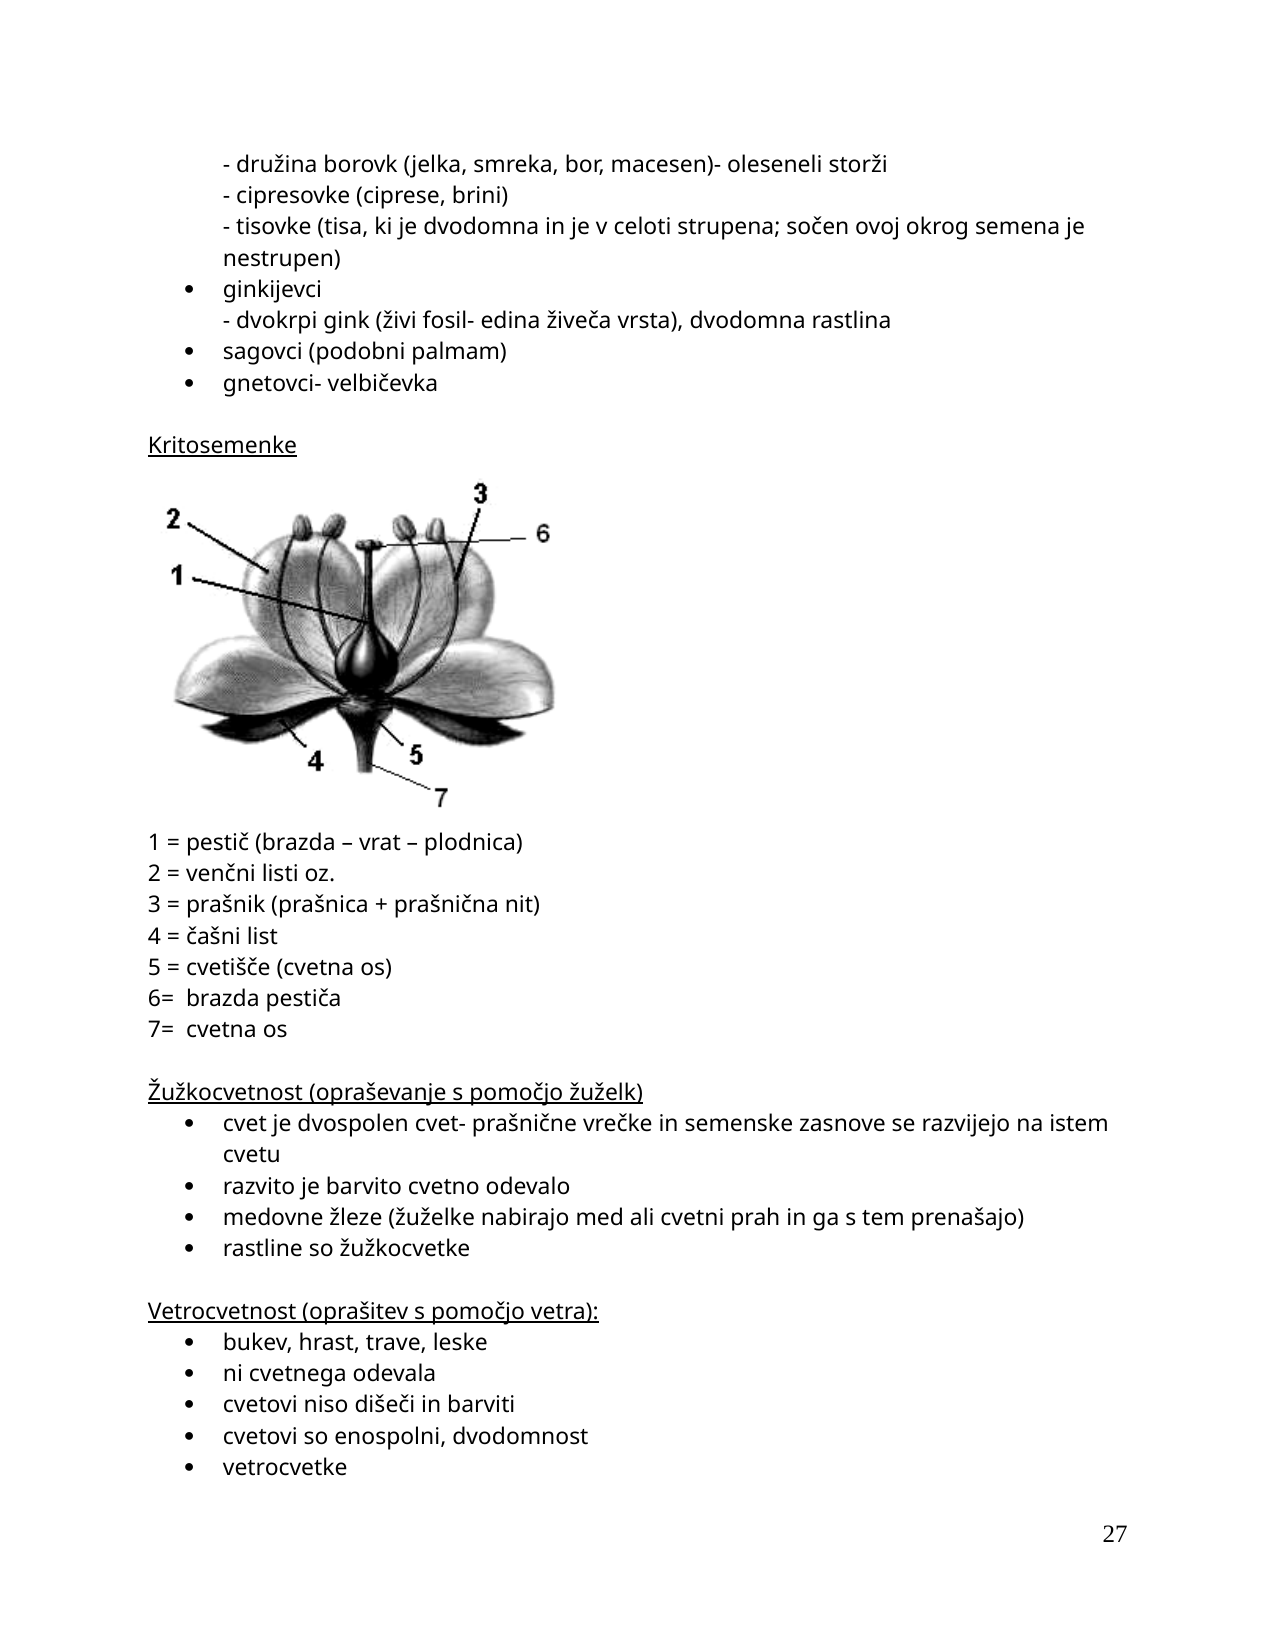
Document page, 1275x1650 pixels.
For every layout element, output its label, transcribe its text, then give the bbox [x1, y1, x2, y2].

list - cipresovke (ciprese, brini) [223, 179, 1127, 210]
text 5 = cvetišče (cvetna os) [148, 951, 1127, 982]
list - družina borovk (jelka, smreka, bor, macesen)- oleseneli storži [223, 148, 1127, 179]
text Žužkocvetnost (opraševanje s pomočjo žuželk) [148, 1076, 1127, 1107]
list rastline so žužkocvetke [185, 1232, 1127, 1263]
text 6= brazda pestiča [148, 982, 1127, 1013]
list vetrocvetke [185, 1451, 1127, 1482]
text 4 = čašni list [148, 920, 1127, 951]
text Kritosemenke [148, 429, 1127, 460]
list gnetovci- velbičevka [185, 366, 1127, 398]
list - dvokrpi gink (živi fosil- edina živeča vrsta), dvodomna rastlina [223, 304, 1127, 335]
text 3 = prašnik (prašnica + prašnična nit) [148, 888, 1127, 920]
list ni cvetnega odevala [185, 1357, 1127, 1388]
list medovne žleze (žuželke nabirajo med ali cvetni prah in ga s tem prenašajo) [185, 1201, 1127, 1232]
list sagovci (podobni palmam) [185, 335, 1127, 366]
picture [147, 460, 567, 826]
list - tisovke (tisa, ki je dvodomna in je v celoti strupena; sočen ovoj okrog semena je nestrupen) [223, 210, 1127, 273]
list cvetovi niso dišeči in barviti [185, 1388, 1127, 1420]
text 1 = pestič (brazda – vrat – plodnica) [148, 826, 1127, 857]
list cvetovi so enospolni, dvodomnost [185, 1420, 1127, 1451]
list bukev, hrast, trave, leske [185, 1326, 1127, 1357]
text 2 = venčni listi oz. [148, 857, 1127, 888]
text Vetrocvetnost (oprašitev s pomočjo vetra): [148, 1295, 1127, 1326]
list cvet je dvospolen cvet- prašnične vrečke in semenske zasnove se razvijejo na istem cvetu [185, 1107, 1127, 1170]
list razvito je barvito cvetno odevalo [185, 1170, 1127, 1201]
text 7= cvetna os [148, 1013, 1127, 1045]
list ginkijevci [185, 273, 1127, 304]
